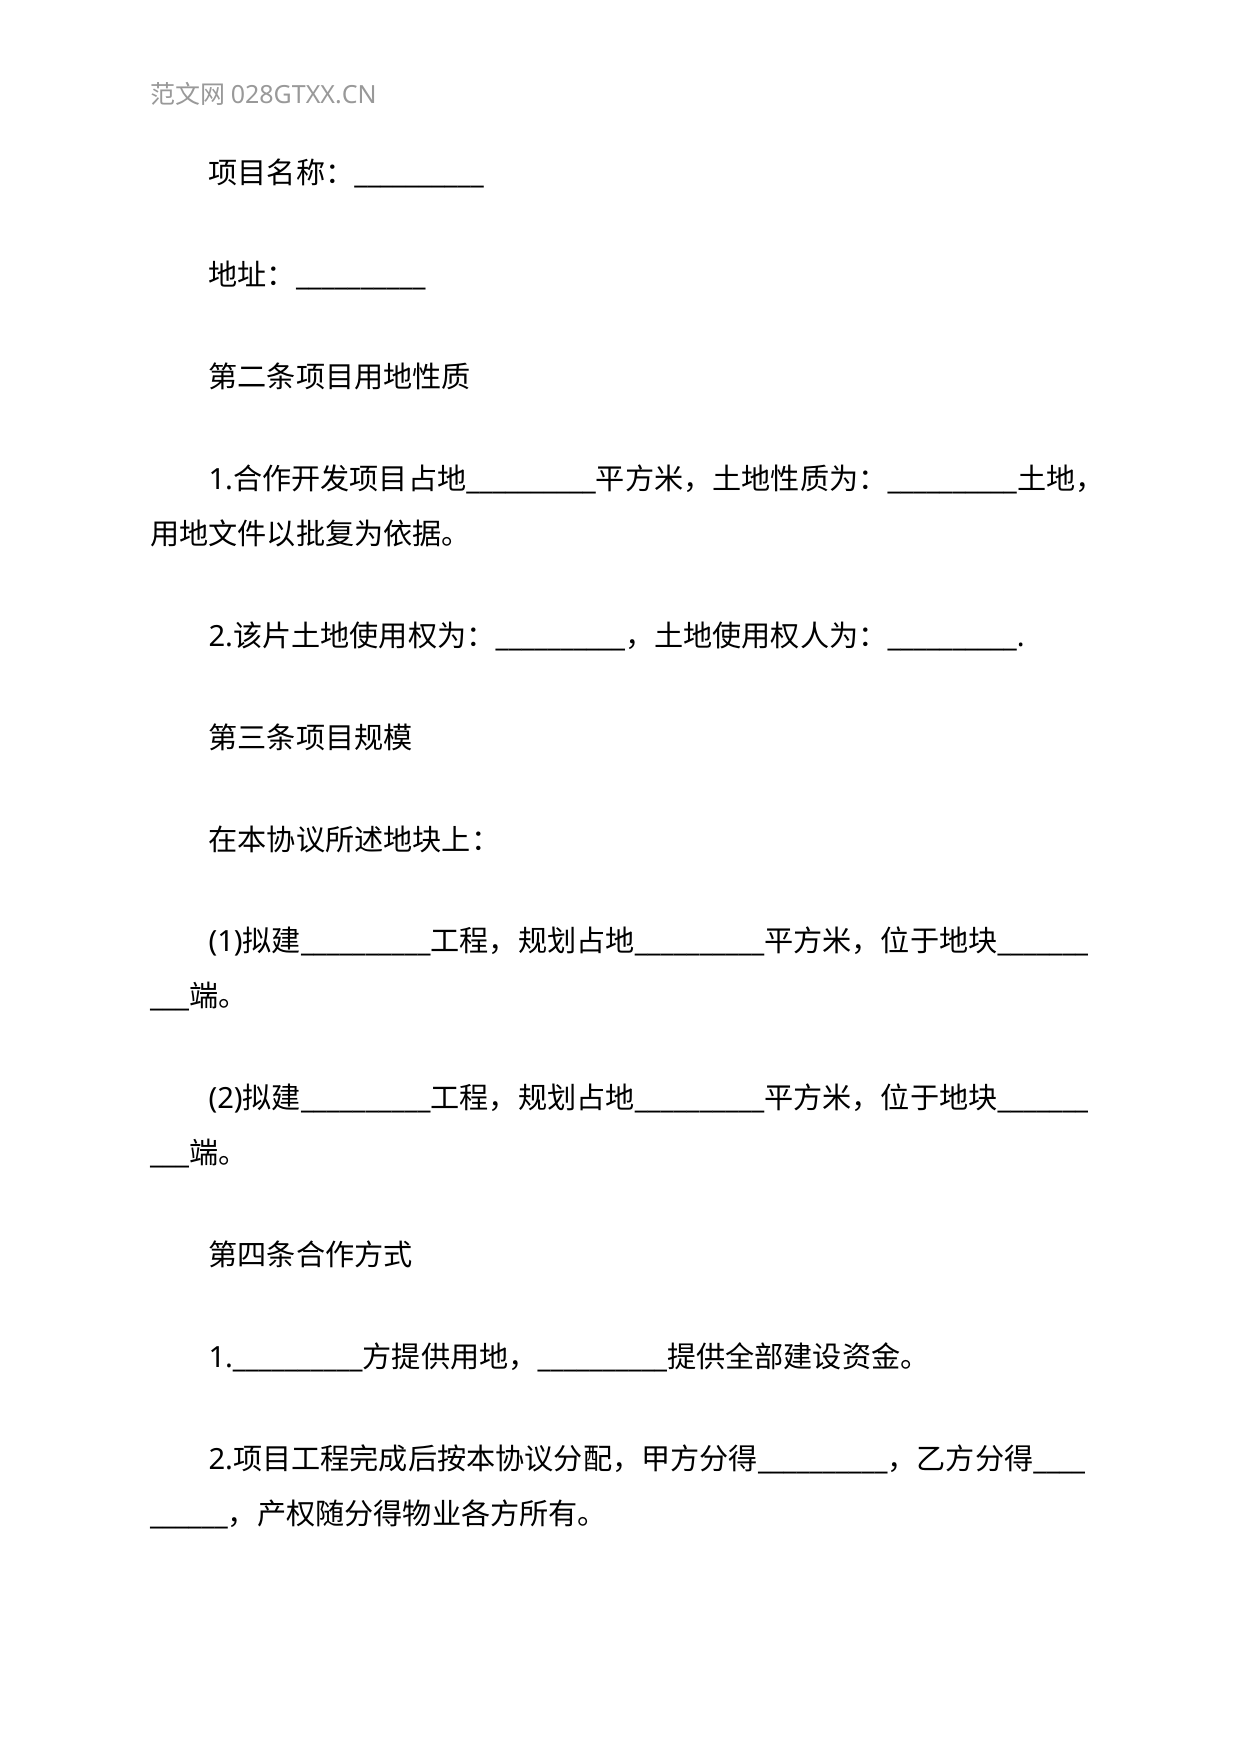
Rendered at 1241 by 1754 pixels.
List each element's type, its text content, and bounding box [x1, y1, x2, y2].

text 1.合作开发项目占地__________平方米，土地性质为：__________土地，用地文件以批复为依据。 [150, 456, 1090, 553]
text (2)拟建__________工程，规划占地__________平方米，位于地块__________端。 [150, 1075, 1090, 1172]
text 第二条项目用地性质 [150, 354, 1090, 396]
text 2.项目工程完成后按本协议分配，甲方分得__________，乙方分得__________，产权随分得物业各方所有。 [150, 1436, 1090, 1533]
text 2.该片土地使用权为：__________，土地使用权人为：__________. [150, 612, 1090, 655]
text 1.__________方提供用地，__________提供全部建设资金。 [150, 1334, 1090, 1376]
text 项目名称：__________ [150, 150, 1090, 192]
text 第三条项目规模 [150, 714, 1090, 757]
text 第四条合作方式 [150, 1232, 1090, 1274]
text (1)拟建__________工程，规划占地__________平方米，位于地块__________端。 [150, 918, 1090, 1015]
text 地址：__________ [150, 252, 1090, 294]
text 在本协议所述地块上： [150, 816, 1090, 858]
